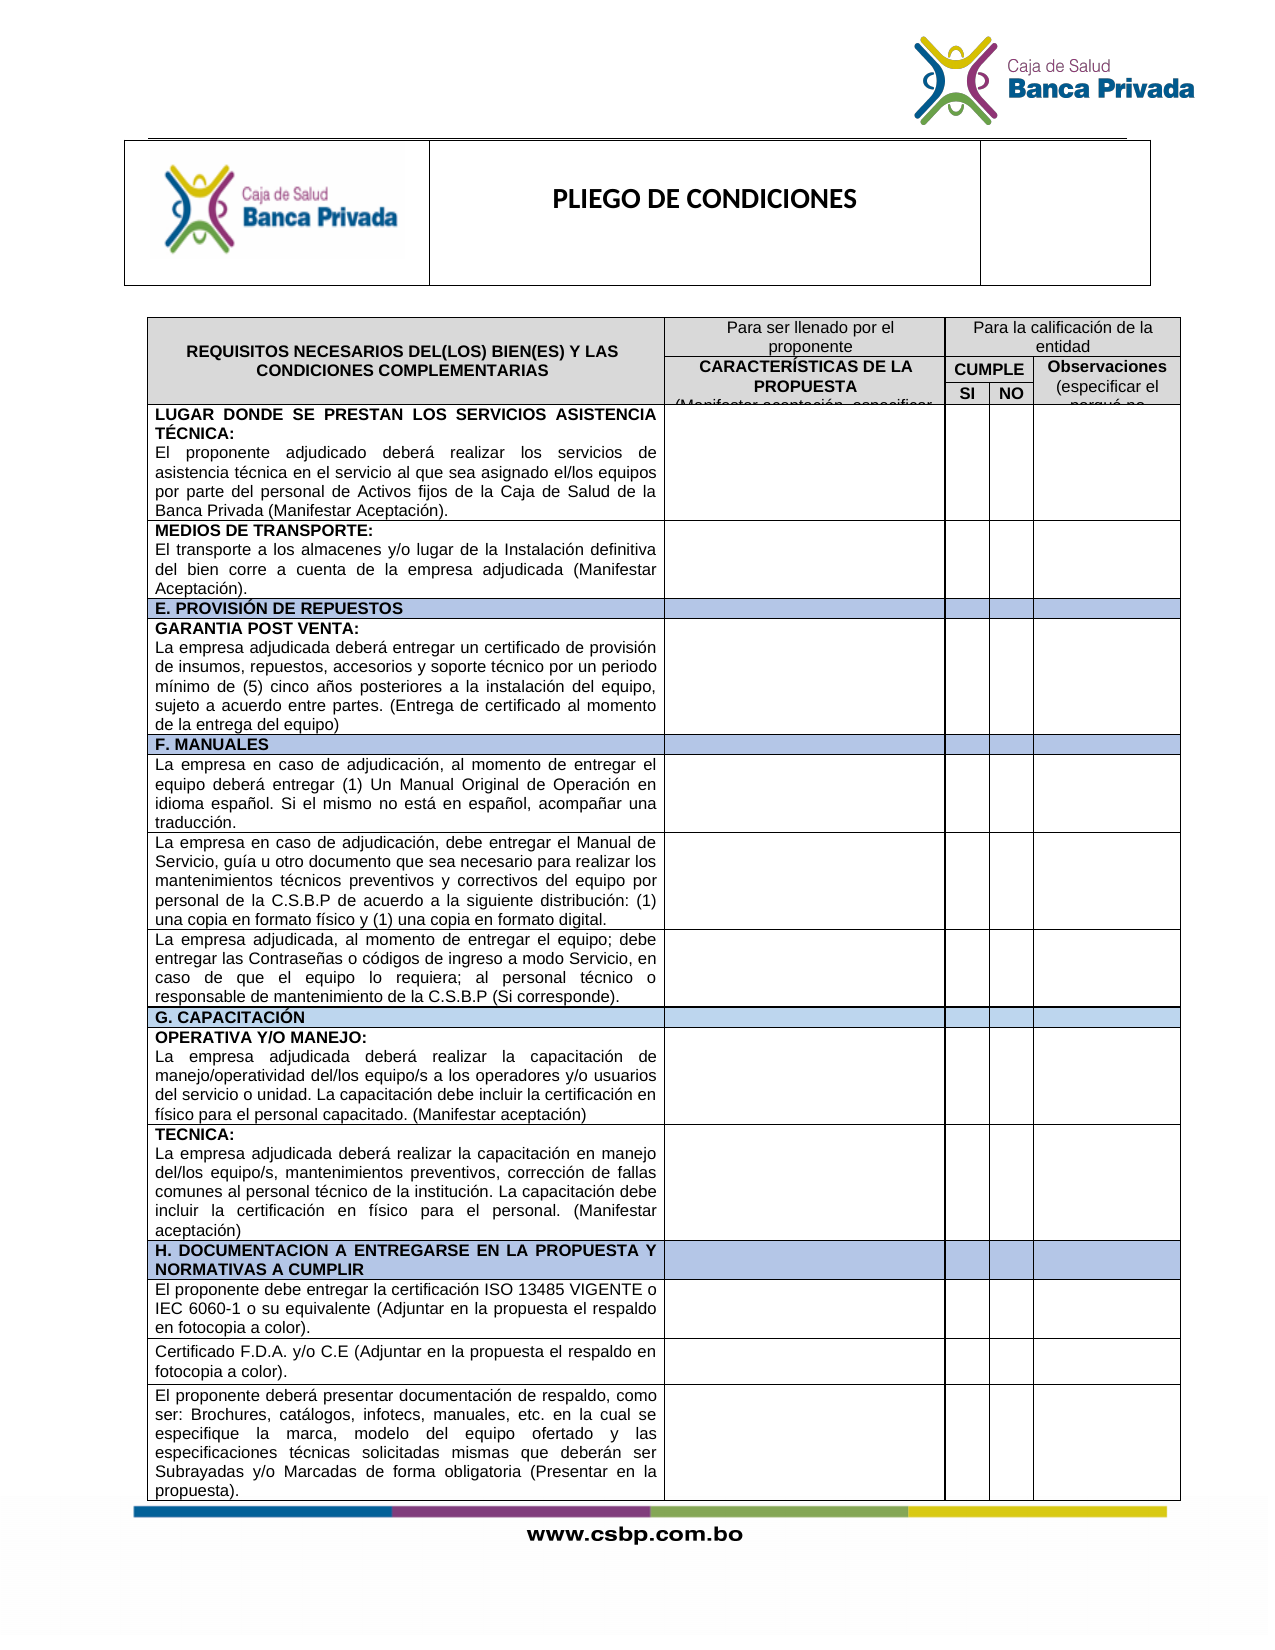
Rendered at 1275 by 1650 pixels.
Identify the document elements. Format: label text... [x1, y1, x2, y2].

table_cell [990, 833, 1033, 929]
table_cell [946, 405, 989, 520]
table_cell La empresa en caso de adjudicación, al momento de entregar el equipo deberá entregar (1) Un Manual Original de Operación en idioma español. Si el mismo no está en español, acompañar una traducción. [148, 755, 664, 832]
table_cell TECNICA: La empresa adjudicada deberá realizar la capacitación en manejo del/los equipo/s, mantenimientos preventivos, corrección de fallas comunes al personal técnico de la institución. La capacitación debe incluir la certificación en físico para el personal. (Manifestar aceptación) [148, 1125, 664, 1239]
table_cell [665, 1241, 944, 1279]
table_cell G. CAPACITACIÓN [148, 1008, 664, 1027]
table_cell [990, 735, 1033, 754]
table_cell [946, 1339, 989, 1384]
table_cell GARANTIA POST VENTA: La empresa adjudicada deberá entregar un certificado de provisión de insumos, repuestos, accesorios y soporte técnico por un periodo mínimo de (5) cinco años posteriores a la instalación del equipo, sujeto a acuerdo entre partes. (Entrega de certificado al momento de la entrega del equipo) [148, 619, 664, 734]
table_cell [990, 1385, 1033, 1500]
table_cell [1034, 1028, 1180, 1123]
table_cell [1034, 833, 1180, 929]
table_cell [665, 1339, 944, 1384]
table_cell [990, 755, 1033, 832]
table_cell [665, 1385, 944, 1500]
table_cell [665, 930, 944, 1006]
table_header REQUISITOS NECESARIOS DEL(LOS) BIEN(ES) Y LAS CONDICIONES COMPLEMENTARIAS [148, 318, 664, 404]
table_cell La empresa adjudicada, al momento de entregar el equipo; debe entregar las Contraseñas o códigos de ingreso a modo Servicio, en caso de que el equipo lo requiera; al personal técnico o responsable de mantenimiento de la C.S.B.P (Si corresponde). [148, 930, 664, 1006]
table_cell [946, 1385, 989, 1500]
table_cell [946, 619, 989, 734]
table_cell [946, 1008, 989, 1027]
picture [903, 28, 1207, 135]
table_cell [1034, 521, 1180, 598]
table_cell [990, 619, 1033, 734]
table_cell [990, 1241, 1033, 1279]
table_cell CARACTERÍSTICAS DE LA PROPUESTA (Manifestar aceptación, especificar y/o adjuntar lo requerido) [665, 357, 944, 404]
table_cell NO [990, 383, 1033, 404]
table_cell F. MANUALES [148, 735, 664, 754]
picture [150, 141, 406, 259]
table_cell [946, 599, 989, 618]
table_cell Certificado F.D.A. y/o C.E (Adjuntar en la propuesta el respaldo en fotocopia a color). [148, 1339, 664, 1384]
table_cell [665, 755, 944, 832]
table_cell Observaciones (especificar el porqué no cumple) [1034, 357, 1180, 404]
table_cell [1034, 599, 1180, 618]
table_cell [1034, 930, 1180, 1006]
table_cell OPERATIVA Y/O MANEJO: La empresa adjudicada deberá realizar la capacitación de manejo/operatividad del/los equipo/s a los operadores y/o usuarios del servicio o unidad. La capacitación debe incluir la certificación en físico para el personal capacitado. (Manifestar aceptación) [148, 1028, 664, 1123]
table_cell [946, 1241, 989, 1279]
table_cell [946, 521, 989, 598]
table_cell [665, 1008, 944, 1027]
table_cell [946, 1028, 989, 1123]
table_cell [665, 1028, 944, 1123]
table_cell [990, 1339, 1033, 1384]
table_cell [990, 930, 1033, 1006]
table_cell [946, 930, 989, 1006]
table_cell MEDIOS DE TRANSPORTE: El transporte a los almacenes y/o lugar de la Instalación definitiva del bien corre a cuenta de la empresa adjudicada (Manifestar Aceptación). [148, 521, 664, 598]
table_cell [990, 521, 1033, 598]
table_cell [1034, 1339, 1180, 1384]
table_cell E. PROVISIÓN DE REPUESTOS [148, 599, 664, 618]
table_cell [665, 833, 944, 929]
table_cell [665, 1125, 944, 1239]
table_cell [990, 1125, 1033, 1239]
table_cell [1034, 1241, 1180, 1279]
table_cell [665, 735, 944, 754]
table_cell [1034, 735, 1180, 754]
table_cell [990, 405, 1033, 520]
table_cell [946, 1125, 989, 1239]
table_cell [1034, 1385, 1180, 1500]
table_cell [1034, 1280, 1180, 1337]
table_cell [1034, 1125, 1180, 1239]
table_cell [665, 405, 944, 520]
table_header Para la calificación de la entidad [946, 318, 1180, 356]
table_cell [1034, 405, 1180, 520]
table_cell [946, 735, 989, 754]
table_cell [946, 1280, 989, 1337]
table_cell LUGAR DONDE SE PRESTAN LOS SERVICIOS ASISTENCIA TÉCNICA: El proponente adjudicado deberá realizar los servicios de asistencia técnica en el servicio al que sea asignado el/los equipos por parte del personal de Activos fijos de la Caja de Salud de la Banca Privada (Manifestar Aceptación). [148, 405, 664, 520]
table_cell [665, 521, 944, 598]
table_cell El proponente debe entregar la certificación ISO 13485 VIGENTE o IEC 6060-1 o su equivalente (Adjuntar en la propuesta el respaldo en fotocopia a color). [148, 1280, 664, 1337]
table_cell [1034, 755, 1180, 832]
table_header Para ser llenado por el proponente [665, 318, 944, 356]
table_cell [990, 1280, 1033, 1337]
table_cell [990, 1028, 1033, 1123]
table_cell El proponente deberá presentar documentación de respaldo, como ser: Brochures, catálogos, infotecs, manuales, etc. en la cual se especifique la marca, modelo del equipo ofertado y las especificaciones técnicas solicitadas mismas que deberán ser Subrayadas y/o Marcadas de forma obligatoria (Presentar en la propuesta). [148, 1385, 664, 1500]
table_cell [990, 599, 1033, 618]
table_cell [665, 619, 944, 734]
table_cell [1034, 1008, 1180, 1027]
table_cell [990, 1008, 1033, 1027]
table_cell [946, 833, 989, 929]
table_cell CUMPLE [946, 357, 1033, 382]
table_cell SI [946, 383, 989, 404]
table_cell [1034, 619, 1180, 734]
table_cell [665, 1280, 944, 1337]
table_cell [946, 755, 989, 832]
table_cell [665, 599, 944, 618]
table_cell H. DOCUMENTACION A ENTREGARSE EN LA PROPUESTA Y NORMATIVAS A CUMPLIR [148, 1241, 664, 1279]
picture [0, 1496, 1269, 1636]
table_cell La empresa en caso de adjudicación, debe entregar el Manual de Servicio, guía u otro documento que sea necesario para realizar los mantenimientos técnicos preventivos y correctivos del equipo por personal de la C.S.B.P de acuerdo a la siguiente distribución: (1) una copia en formato físico y (1) una copia en formato digital. [148, 833, 664, 929]
